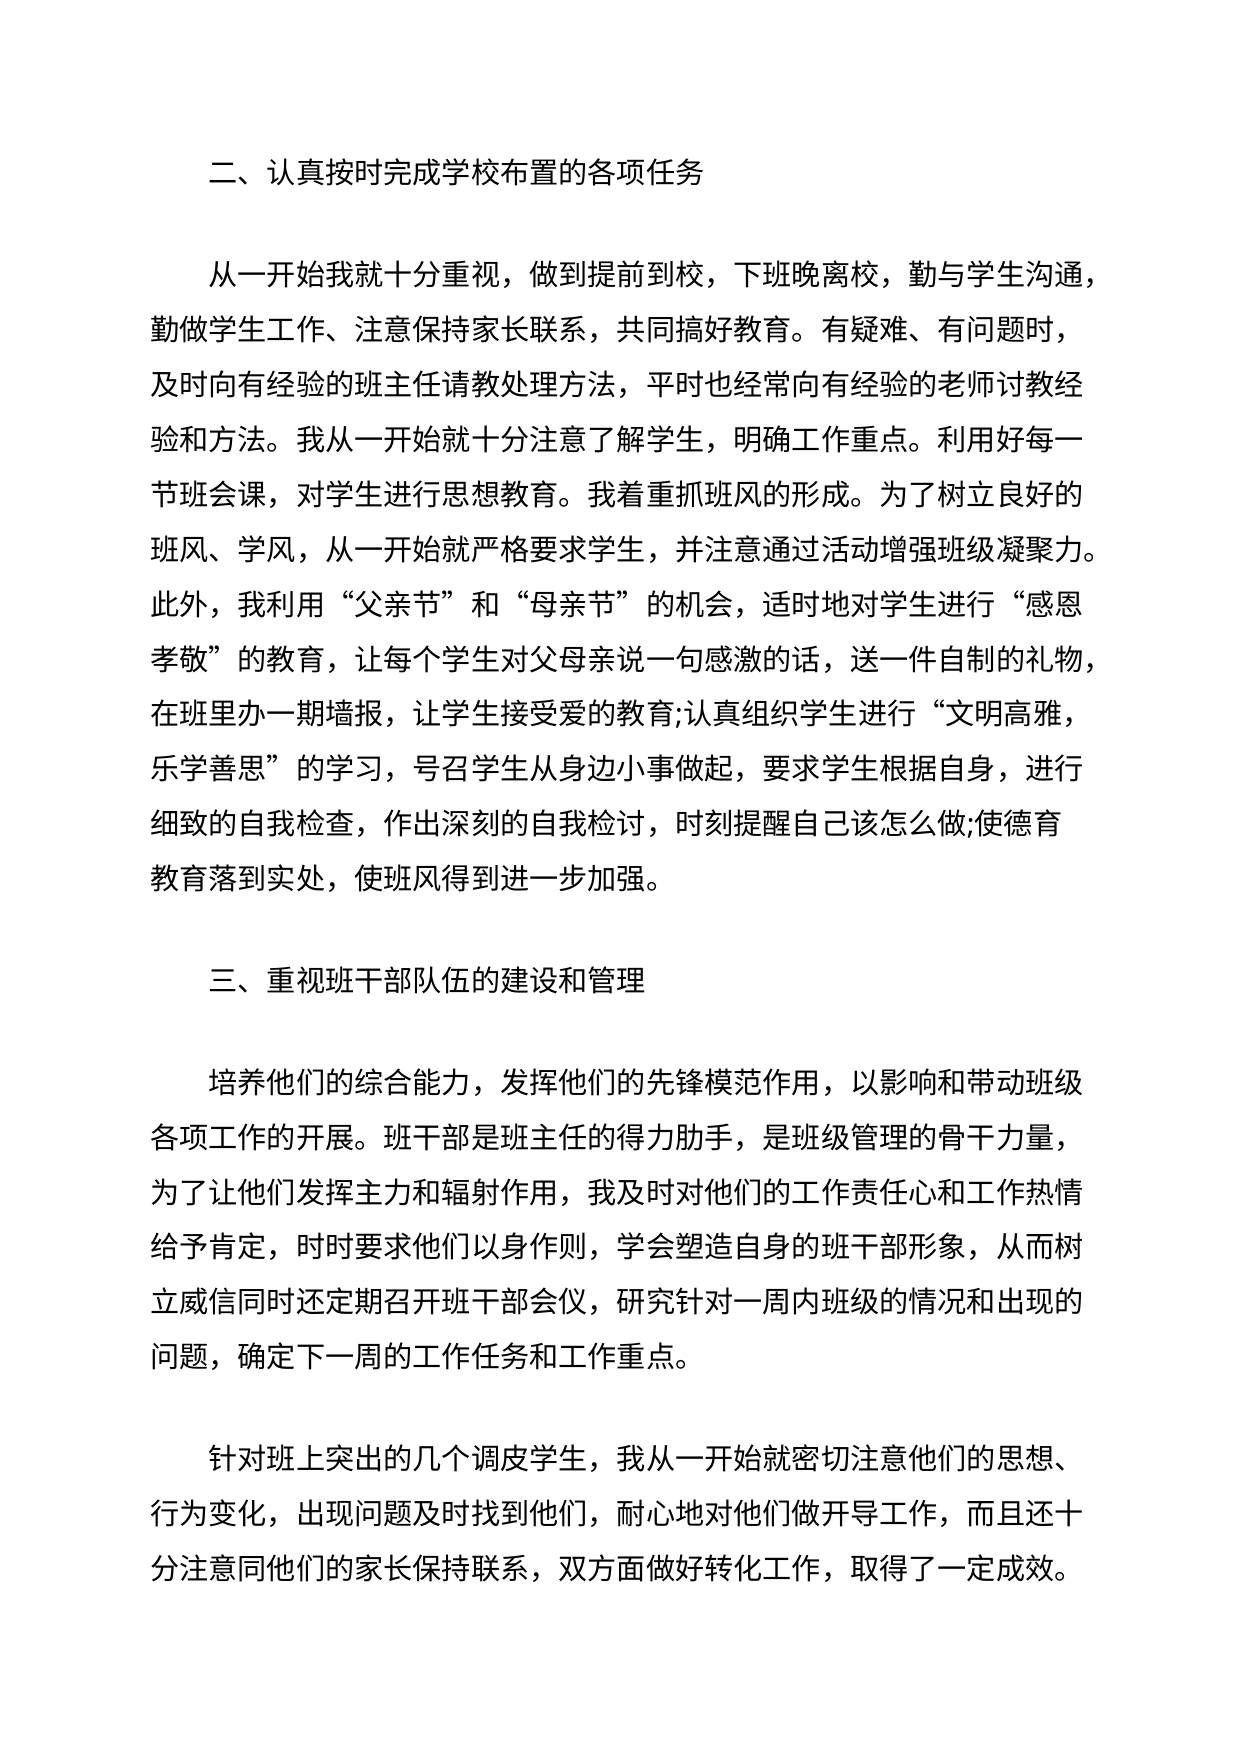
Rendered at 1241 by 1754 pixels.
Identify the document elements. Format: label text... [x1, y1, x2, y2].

text 从一开始我就十分重视，做到提前到校，下班晚离校，勤与学生沟通，勤做学生工作、注意保持家长联系，共同搞好教育。有疑难、有问题时，及时向有经验的班主任请教处理方法，平时也经常向有经验的老师讨教经验和方法。我从一开始就十分注意了解学生，明确工作重点。利用好每一节班会课，对学生进行思想教育。我着重抓班风的形成。为了树立良好的班风、学风，从一开始就严格要求学生，并注意通过活动增强班级凝聚力。此外，我利用“父亲节”和“母亲节”的机会，适时地对学生进行“感恩孝敬”的教育，让每个学生对父母亲说一句感激的话，送一件自制的礼物，在班里办一期墙报，让学生接受爱的教育;认真组织学生进行“文明高雅，乐学善思”的学习，号召学生从身边小事做起，要求学生根据自身，进行细致的自我检查，作出深刻的自我检讨，时刻提醒自己该怎么做;使德育教育落到实处，使班风得到进一步加强。 [150, 252, 1090, 898]
text 三、重视班干部队伍的建设和管理 [150, 958, 1090, 1000]
text 培养他们的综合能力，发挥他们的先锋模范作用，以影响和带动班级各项工作的开展。班干部是班主任的得力肋手，是班级管理的骨干力量，为了让他们发挥主力和辐射作用，我及时对他们的工作责任心和工作热情给予肯定，时时要求他们以身作则，学会塑造自身的班干部形象，从而树立威信同时还定期召开班干部会仪，研究针对一周内班级的情况和出现的问题，确定下一周的工作任务和工作重点。 [150, 1059, 1090, 1376]
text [150, 1436, 1090, 1588]
text 二、认真按时完成学校布置的各项任务 [150, 150, 1090, 192]
